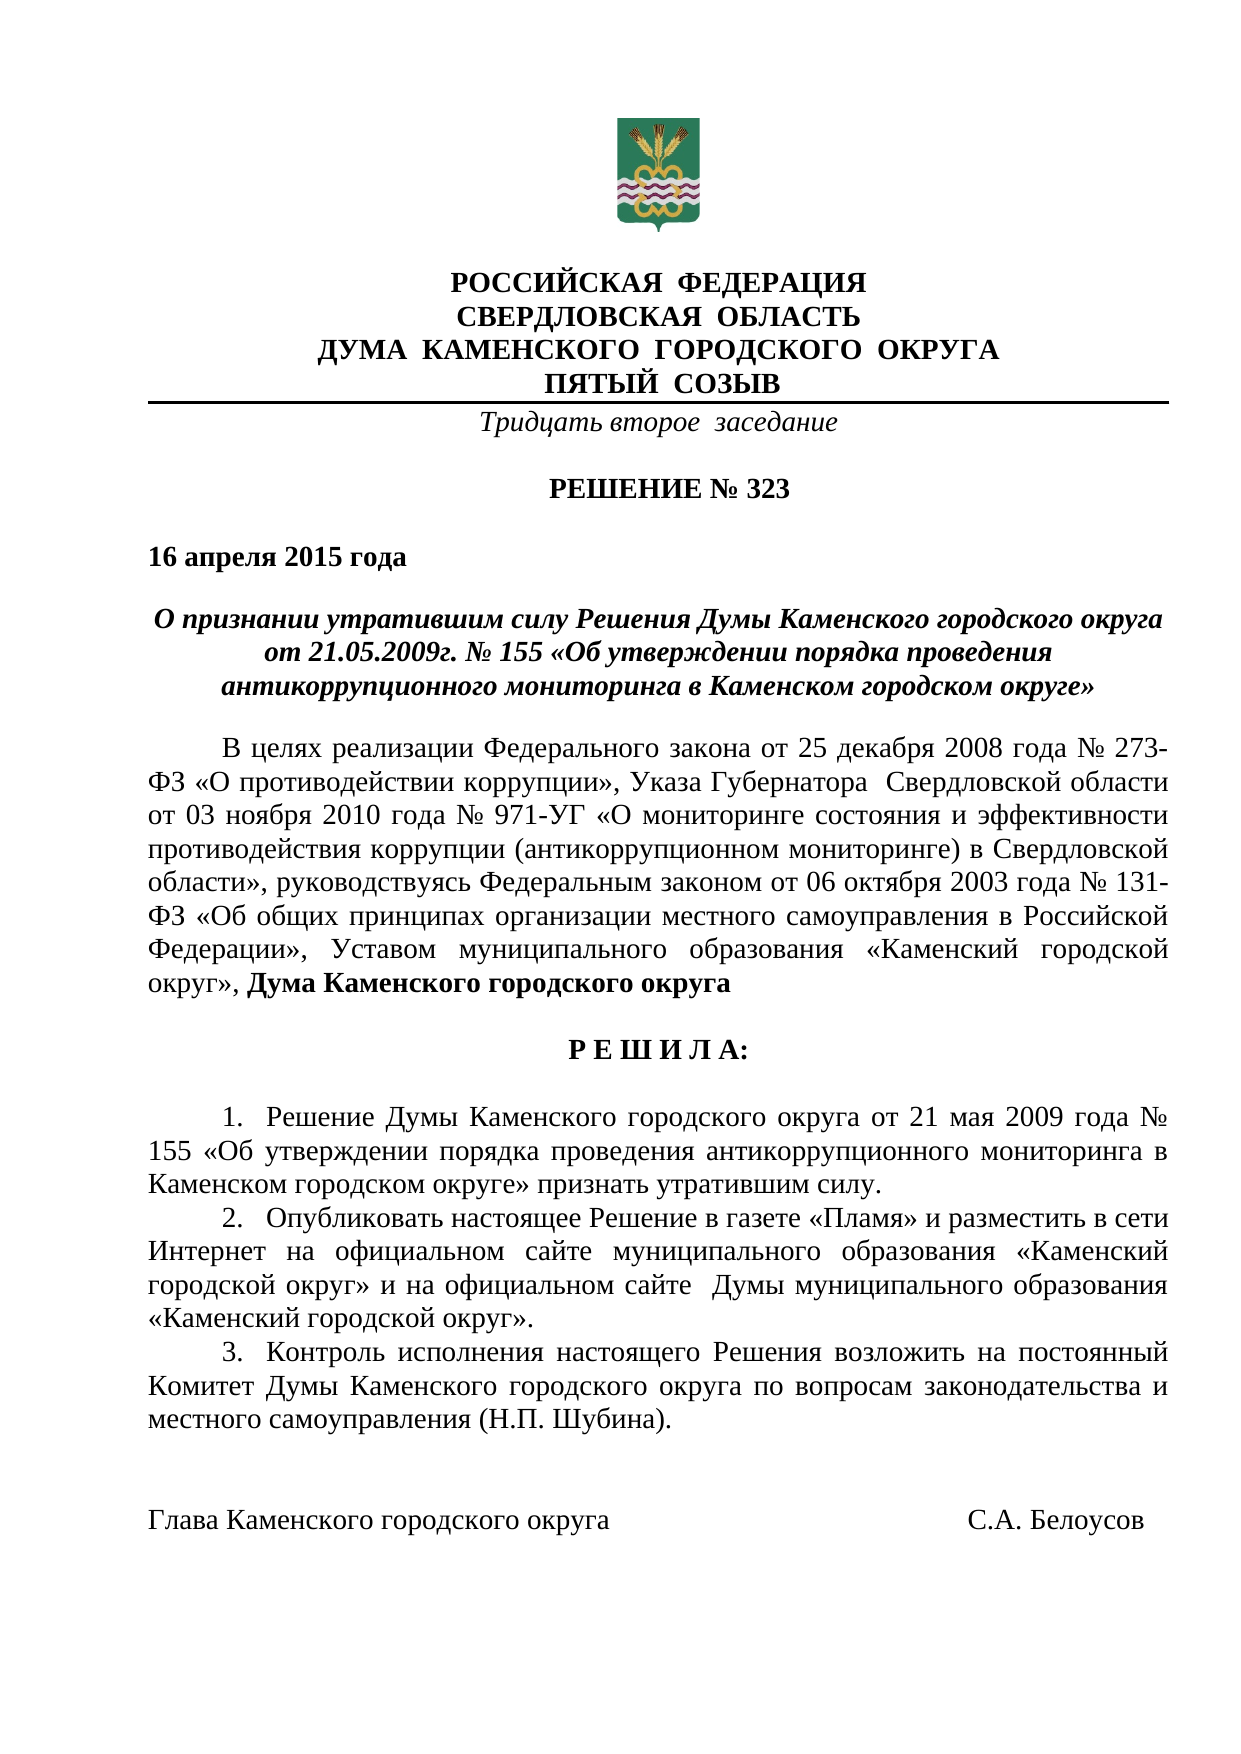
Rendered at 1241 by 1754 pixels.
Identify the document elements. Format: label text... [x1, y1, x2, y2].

text РОССИЙСКАЯ ФЕДЕРАЦИЯ [148, 265, 1169, 299]
text Глава Каменского городского округа С.А. Белоусов [148, 1502, 1169, 1535]
picture [617, 118, 700, 232]
text 16 апреля 2015 года [148, 539, 1169, 572]
text РЕШЕНИЕ № 323 [148, 472, 1169, 505]
text Тридцать второе заседание [148, 404, 1169, 438]
list Решение Думы Каменского городского округа от 21 мая 2009 года № 155 «Об утверждении порядка проведения антикоррупционного мониторинга в Каменском городском округе» признать утратившим силу. [148, 1099, 1169, 1200]
text СВЕРДЛОВСКАЯ ОБЛАСТЬ [148, 299, 1169, 332]
list Опубликовать настоящее Решение в газете «Пламя» и разместить в сети Интернет на официальном сайте муниципального образования «Каменский городской округ» и на официальном сайте Думы муниципального образования «Каменский городской округ». [148, 1200, 1169, 1334]
text ПЯТЫЙ СОЗЫВ [148, 366, 1169, 401]
text О признании утратившим силу Решения Думы Каменского городского округа от 21.05.2009г. № 155 «Об утверждении порядка проведения антикоррупционного мониторинга в Каменском городском округе» [148, 601, 1169, 702]
text ДУМА КАМЕНСКОГО ГОРОДСКОГО ОКРУГА [148, 332, 1169, 366]
list Контроль исполнения настоящего Решения возложить на постоянный Комитет Думы Каменского городского округа по вопросам законодательства и местного самоуправления (Н.П. Шубина). [148, 1334, 1169, 1435]
text Р Е Ш И Л А: [148, 1032, 1169, 1066]
text В целях реализации Федерального закона от 25 декабря 2008 года № 273-ФЗ «О противодействии коррупции», Указа Губернатора Свердловской области от 03 ноября 2010 года № 971-УГ «О мониторинге состояния и эффективности противодействия коррупции (антикоррупционном мониторинге) в Свердловской области», руководствуясь Федеральным законом от 06 октября 2003 года № 131-ФЗ «Об общих принципах организации местного самоуправления в Российской Федерации», Уставом муниципального образования «Каменский городской округ», Дума Каменского городского округа [148, 730, 1169, 999]
